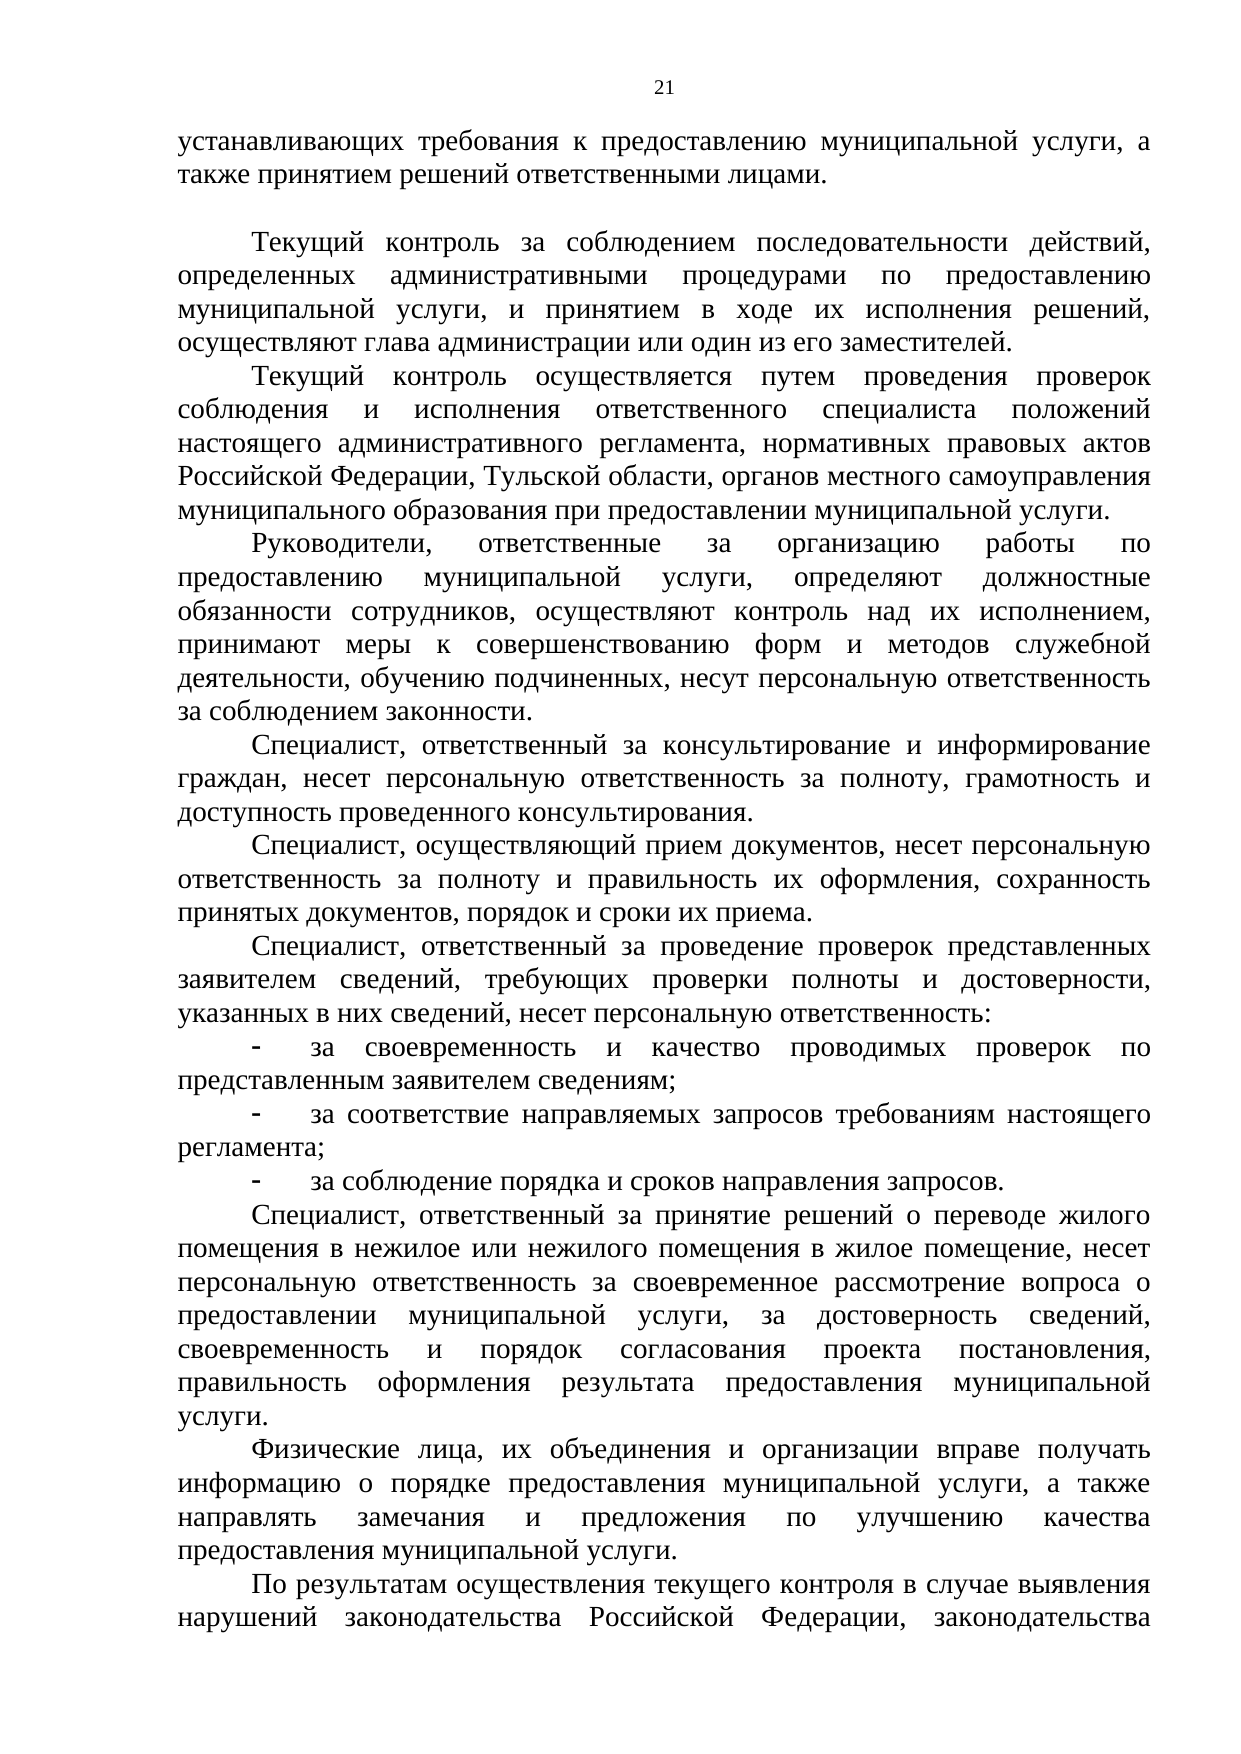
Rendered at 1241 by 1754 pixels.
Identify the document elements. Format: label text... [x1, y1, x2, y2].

text Руководители, ответственные за организацию работы по предоставлению муниципальной услуги, определяют должностные обязанности сотрудников, осуществляют контроль над их исполнением, принимают меры к совершенствованию форм и методов служебной деятельности, обучению подчиненных, несут персональную ответственность за соблюдением законности. [177, 526, 1152, 727]
text Специалист, ответственный за консультирование и информирование граждан, несет персональную ответственность за полноту, грамотность и доступность проведенного консультирования. [177, 727, 1152, 827]
text Специалист, ответственный за проведение проверок представленных заявителем сведений, требующих проверки полноты и достоверности, указанных в них сведений, несет персональную ответственность: [177, 928, 1152, 1029]
text Специалист, осуществляющий прием документов, несет персональную ответственность за полноту и правильность их оформления, сохранность принятых документов, порядок и сроки их приема. [177, 827, 1152, 928]
list за соблюдение порядка и сроков направления запросов. [177, 1163, 1152, 1197]
text Физические лица, их объединения и организации вправе получать информацию о порядке предоставления муниципальной услуги, а также направлять замечания и предложения по улучшению качества предоставления муниципальной услуги. [177, 1432, 1152, 1566]
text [177, 123, 1152, 190]
list за своевременность и качество проводимых проверок по представленным заявителем сведениям; [177, 1029, 1152, 1096]
text Текущий контроль за соблюдением последовательности действий, определенных административными процедурами по предоставлению муниципальной услуги, и принятием в ходе их исполнения решений, осуществляют глава администрации или один из его заместителей. [177, 224, 1152, 358]
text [177, 1566, 1152, 1633]
list за соответствие направляемых запросов требованиям настоящего регламента; [177, 1096, 1152, 1163]
text Текущий контроль осуществляется путем проведения проверок соблюдения и исполнения ответственного специалиста положений настоящего административного регламента, нормативных правовых актов Российской Федерации, Тульской области, органов местного самоуправления муниципального образования при предоставлении муниципальной услуги. [177, 358, 1152, 526]
text Специалист, ответственный за принятие решений о переводе жилого помещения в нежилое или нежилого помещения в жилое помещение, несет персональную ответственность за своевременное рассмотрение вопроса о предоставлении муниципальной услуги, за достоверность сведений, своевременность и порядок согласования проекта постановления, правильность оформления результата предоставления муниципальной услуги. [177, 1197, 1152, 1432]
